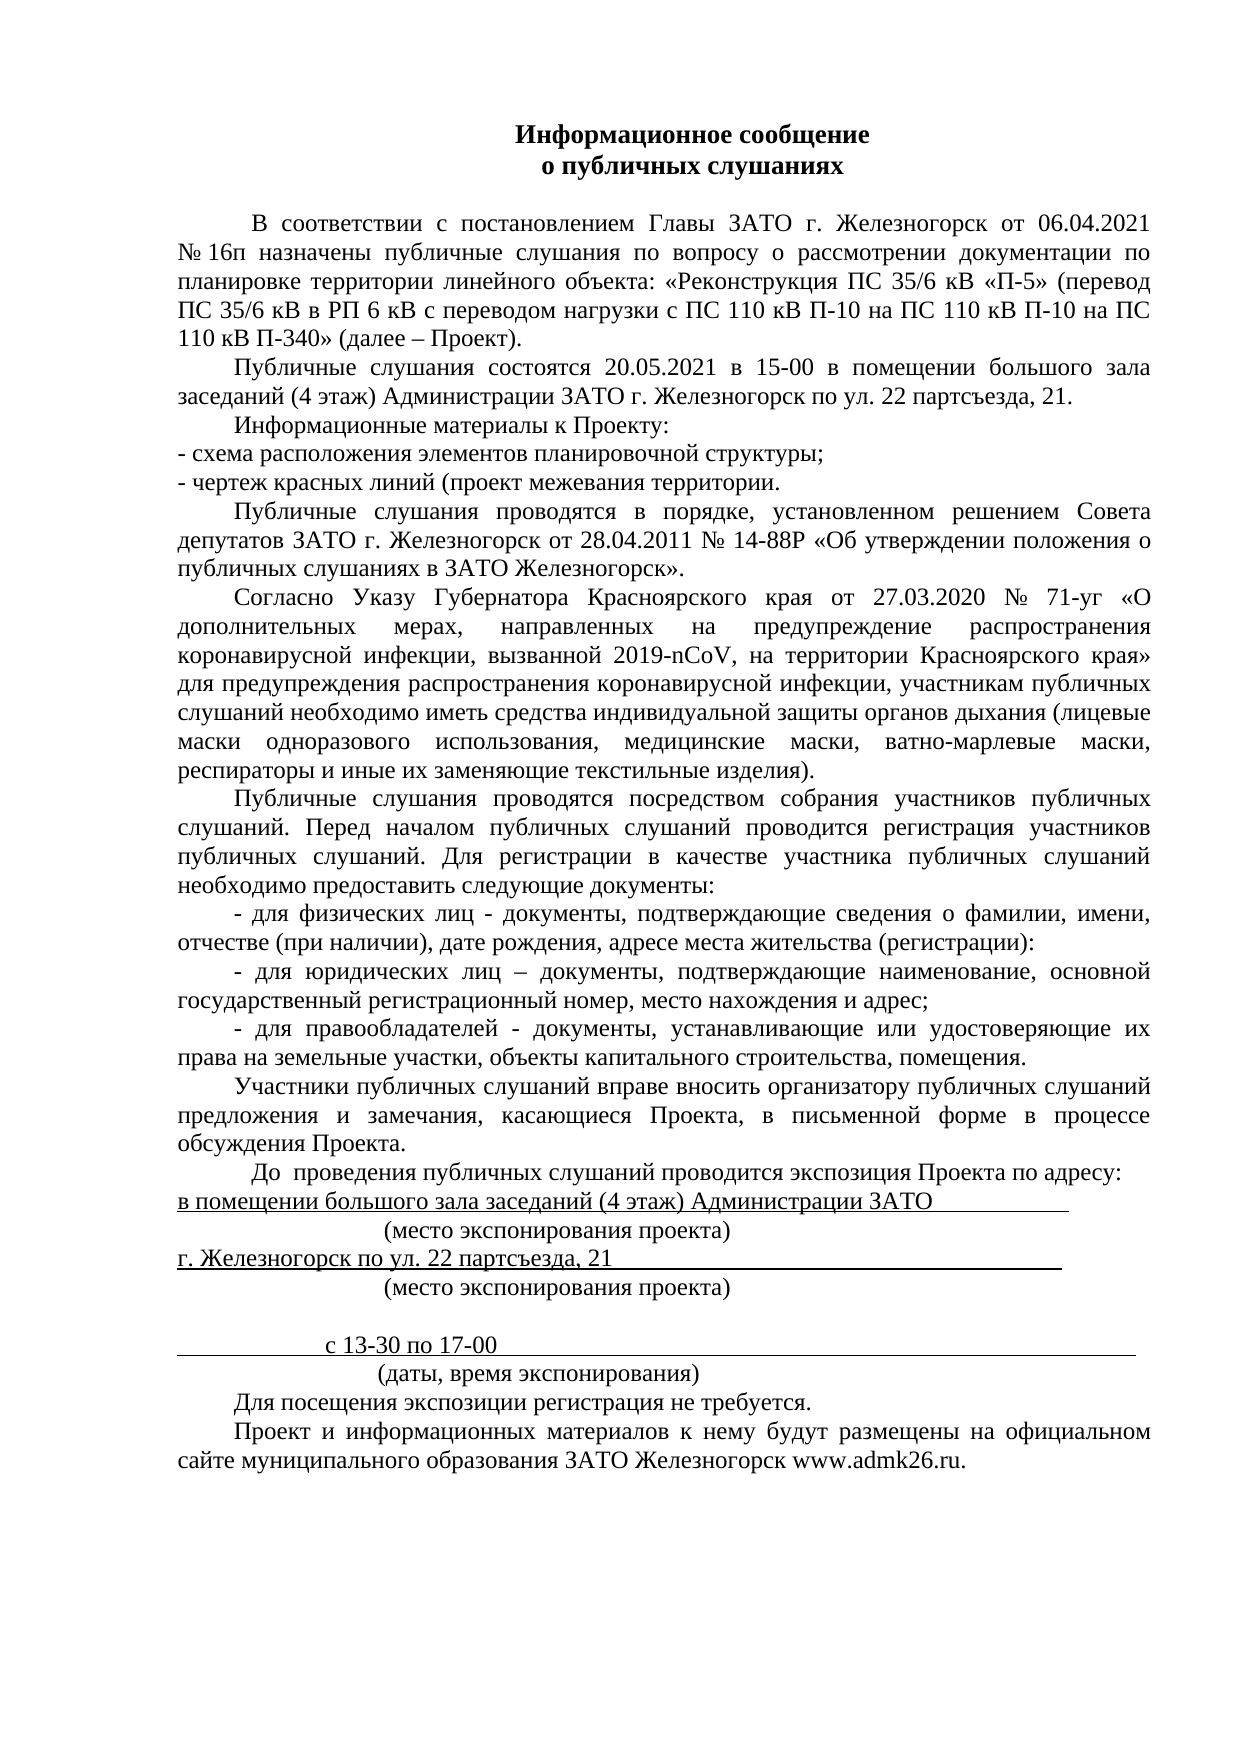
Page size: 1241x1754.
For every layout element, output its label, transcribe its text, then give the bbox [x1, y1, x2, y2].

text (место экспонирования проекта) [177, 1215, 1152, 1243]
text Информационные материалы к Проекту: [177, 410, 1152, 438]
text в помещении большого зала заседаний (4 этаж) Администрации ЗАТО [177, 1186, 1152, 1215]
text Проект и информационных материалов к нему будут размещены на официальном сайте муниципального образования ЗАТО Железногорск www.admk26.ru. [177, 1416, 1152, 1473]
text (место экспонирования проекта) [177, 1272, 1152, 1301]
text (даты, время экспонирования) [177, 1358, 1152, 1387]
text г. Железногорск по ул. 22 партсъезда, 21 [177, 1243, 1152, 1272]
text - чертеж красных линий (проект межевания территории. [177, 467, 1152, 496]
text - схема расположения элементов планировочной структуры; [177, 438, 1152, 467]
text Согласно Указу Губернатора Красноярского края от 27.03.2020 № 71-уг «О дополнительных мерах, направленных на предупреждение распространения коронавирусной инфекции, вызванной 2019-nCoV, на территории Красноярского края» для предупреждения распространения коронавирусной инфекции, участникам публичных слушаний необходимо иметь средства индивидуальной защиты органов дыхания (лицевые маски одноразового использования, медицинские маски, ватно-марлевые маски, респираторы и иные их заменяющие текстильные изделия). [177, 582, 1152, 783]
text - для юридических лиц – документы, подтверждающие наименование, основной государственный регистрационный номер, место нахождения и адрес; [177, 956, 1152, 1013]
text Публичные слушания проводятся в порядке, установленном решением Совета депутатов ЗАТО г. Железногорск от 28.04.2011 № 14-88Р «Об утверждении положения о публичных слушаниях в ЗАТО Железногорск». [177, 496, 1152, 582]
text Публичные слушания состоятся 20.05.2021 в 15-00 в помещении большого зала заседаний (4 этаж) Администрации ЗАТО г. Железногорск по ул. 22 партсъезда, 21. [177, 352, 1152, 410]
text Публичные слушания проводятся посредством собрания участников публичных слушаний. Перед началом публичных слушаний проводится регистрация участников публичных слушаний. Для регистрации в качестве участника публичных слушаний необходимо предоставить следующие документы: [177, 783, 1152, 898]
text Информационное сообщение [177, 118, 1152, 149]
text - для правообладателей - документы, устанавливающие или удостоверяющие их права на земельные участки, объекты капитального строительства, помещения. [177, 1013, 1152, 1071]
text с 13-30 по 17-00 [177, 1330, 1152, 1358]
text Участники публичных слушаний вправе вносить организатору публичных слушаний предложения и замечания, касающиеся Проекта, в письменной форме в процессе обсуждения Проекта. [177, 1071, 1152, 1157]
text В соответствии с постановлением Главы ЗАТО г. Железногорск от 06.04.2021 № 16п назначены публичные слушания по вопросу о рассмотрении документации по планировке территории линейного объекта: «Реконструкция ПС 35/6 кВ «П-5» (перевод ПС 35/6 кВ в РП 6 кВ с переводом нагрузки с ПС 110 кВ П-10 на ПС 110 кВ П-10 на ПС 110 кВ П-340» (далее – Проект). [177, 208, 1152, 352]
text о публичных слушаниях [177, 149, 1152, 180]
text Для посещения экспозиции регистрация не требуется. [177, 1387, 1152, 1416]
text - для физических лиц - документы, подтверждающие сведения о фамилии, имени, отчестве (при наличии), дате рождения, адресе места жительства (регистрации): [177, 898, 1152, 956]
text До проведения публичных слушаний проводится экспозиция Проекта по адресу: [177, 1157, 1152, 1186]
